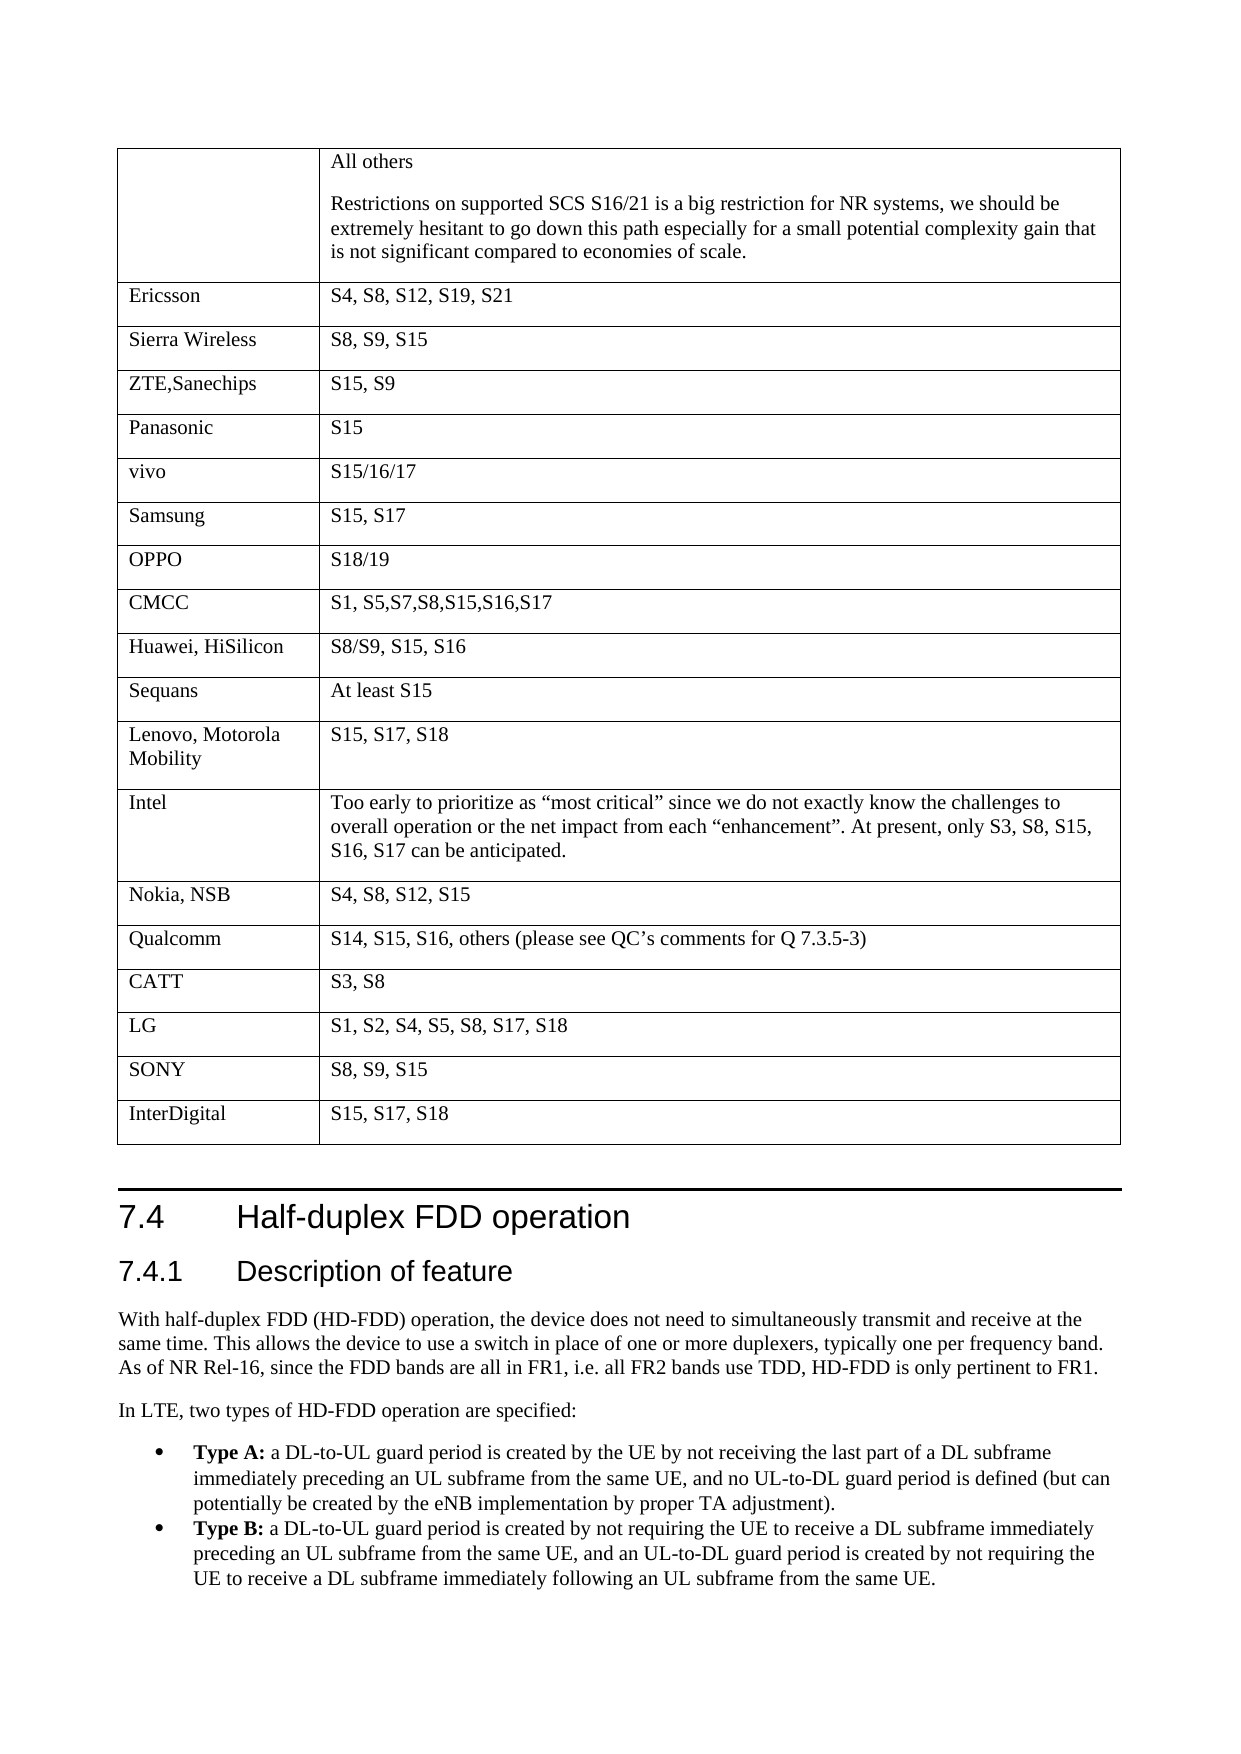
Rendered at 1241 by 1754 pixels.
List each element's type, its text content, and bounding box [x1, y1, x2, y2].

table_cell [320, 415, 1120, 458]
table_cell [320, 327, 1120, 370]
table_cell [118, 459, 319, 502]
text With half-duplex FDD (HD-FDD) operation, the device does not need to simultaneously transmit and receive at the same time. This allows the device to use a switch in place of one or more duplexers, typically one per frequency band. As of NR Rel-16, since the FDD bands are all in FR1, i.e. all FR2 bands use TDD, HD-FDD is only pertinent to FR1. [118, 1307, 1122, 1379]
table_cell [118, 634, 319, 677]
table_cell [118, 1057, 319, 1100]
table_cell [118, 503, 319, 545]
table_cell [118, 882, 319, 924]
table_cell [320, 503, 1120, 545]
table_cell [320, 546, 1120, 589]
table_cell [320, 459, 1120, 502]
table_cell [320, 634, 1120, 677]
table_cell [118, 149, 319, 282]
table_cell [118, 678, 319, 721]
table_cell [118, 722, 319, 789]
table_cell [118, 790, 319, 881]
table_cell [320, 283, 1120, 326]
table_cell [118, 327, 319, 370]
text In LTE, two types of HD-FDD operation are specified: [118, 1397, 1122, 1422]
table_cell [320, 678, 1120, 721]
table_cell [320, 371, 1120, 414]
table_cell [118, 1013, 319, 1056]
subtitle 7.4.1 Description of feature [118, 1245, 1122, 1288]
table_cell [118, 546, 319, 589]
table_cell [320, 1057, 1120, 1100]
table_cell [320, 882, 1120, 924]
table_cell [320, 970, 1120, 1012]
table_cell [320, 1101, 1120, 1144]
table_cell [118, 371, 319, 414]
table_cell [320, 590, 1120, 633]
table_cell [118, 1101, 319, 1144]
list Type A: a DL-to-UL guard period is created by the UE by not receiving the last part of a DL subframe immediately preceding an UL subframe from the same UE, and no UL-to-DL guard period is defined (but can potentially be created by the eNB implementation by proper TA adjustment). [156, 1440, 1122, 1515]
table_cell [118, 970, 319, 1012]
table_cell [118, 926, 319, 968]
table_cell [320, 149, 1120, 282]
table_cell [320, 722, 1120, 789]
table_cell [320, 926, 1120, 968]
list Type B: a DL-to-UL guard period is created by not requiring the UE to receive a DL subframe immediately preceding an UL subframe from the same UE, and an UL-to-DL guard period is created by not requiring the UE to receive a DL subframe immediately following an UL subframe from the same UE. [156, 1516, 1122, 1590]
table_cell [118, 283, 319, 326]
subtitle 7.4 Half-duplex FDD operation [118, 1191, 1122, 1236]
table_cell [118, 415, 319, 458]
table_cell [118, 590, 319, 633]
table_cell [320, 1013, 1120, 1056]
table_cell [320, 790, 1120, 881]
